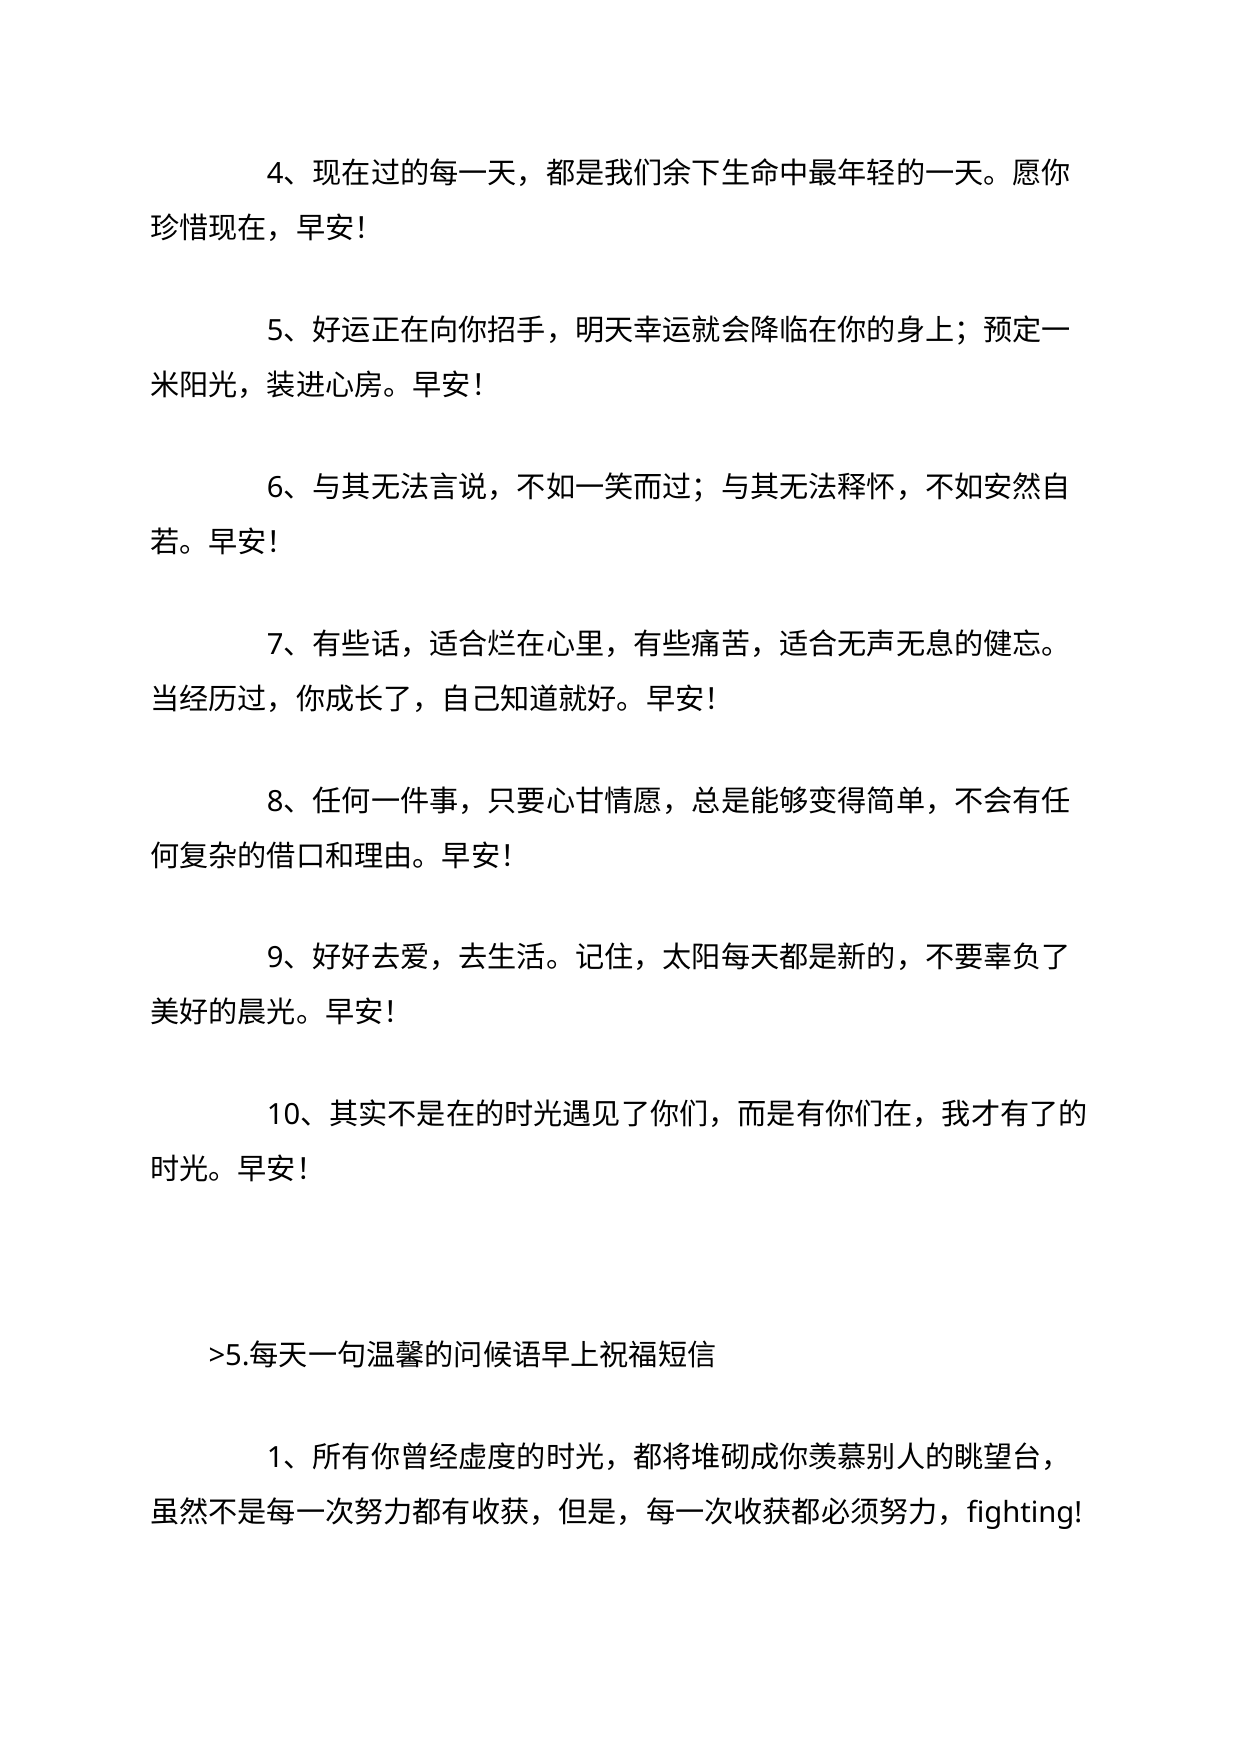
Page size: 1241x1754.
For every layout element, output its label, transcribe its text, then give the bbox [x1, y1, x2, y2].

text >5.每天一句温馨的问候语早上祝福短信 [150, 1332, 1090, 1374]
text 1、所有你曾经虚度的时光，都将堆砌成你羡慕别人的眺望台，虽然不是每一次努力都有收获，但是，每一次收获都必须努力，fighting! [150, 1433, 1090, 1531]
text 7、有些话，适合烂在心里，有些痛苦，适合无声无息的健忘。当经历过，你成长了，自己知道就好。早安！ [150, 620, 1090, 718]
text 5、好运正在向你招手，明天幸运就会降临在你的身上；预定一米阳光，装进心房。早安！ [150, 307, 1090, 404]
text 6、与其无法言说，不如一笑而过；与其无法释怀，不如安然自若。早安！ [150, 463, 1090, 561]
text 4、现在过的每一天，都是我们余下生命中最年轻的一天。愿你珍惜现在，早安！ [150, 150, 1090, 247]
text 9、好好去爱，去生活。记住，太阳每天都是新的，不要辜负了美好的晨光。早安！ [150, 934, 1090, 1031]
text 10、其实不是在的时光遇见了你们，而是有你们在，我才有了的时光。早安！ [150, 1091, 1090, 1188]
text 8、任何一件事，只要心甘情愿，总是能够变得简单，不会有任何复杂的借口和理由。早安！ [150, 777, 1090, 874]
